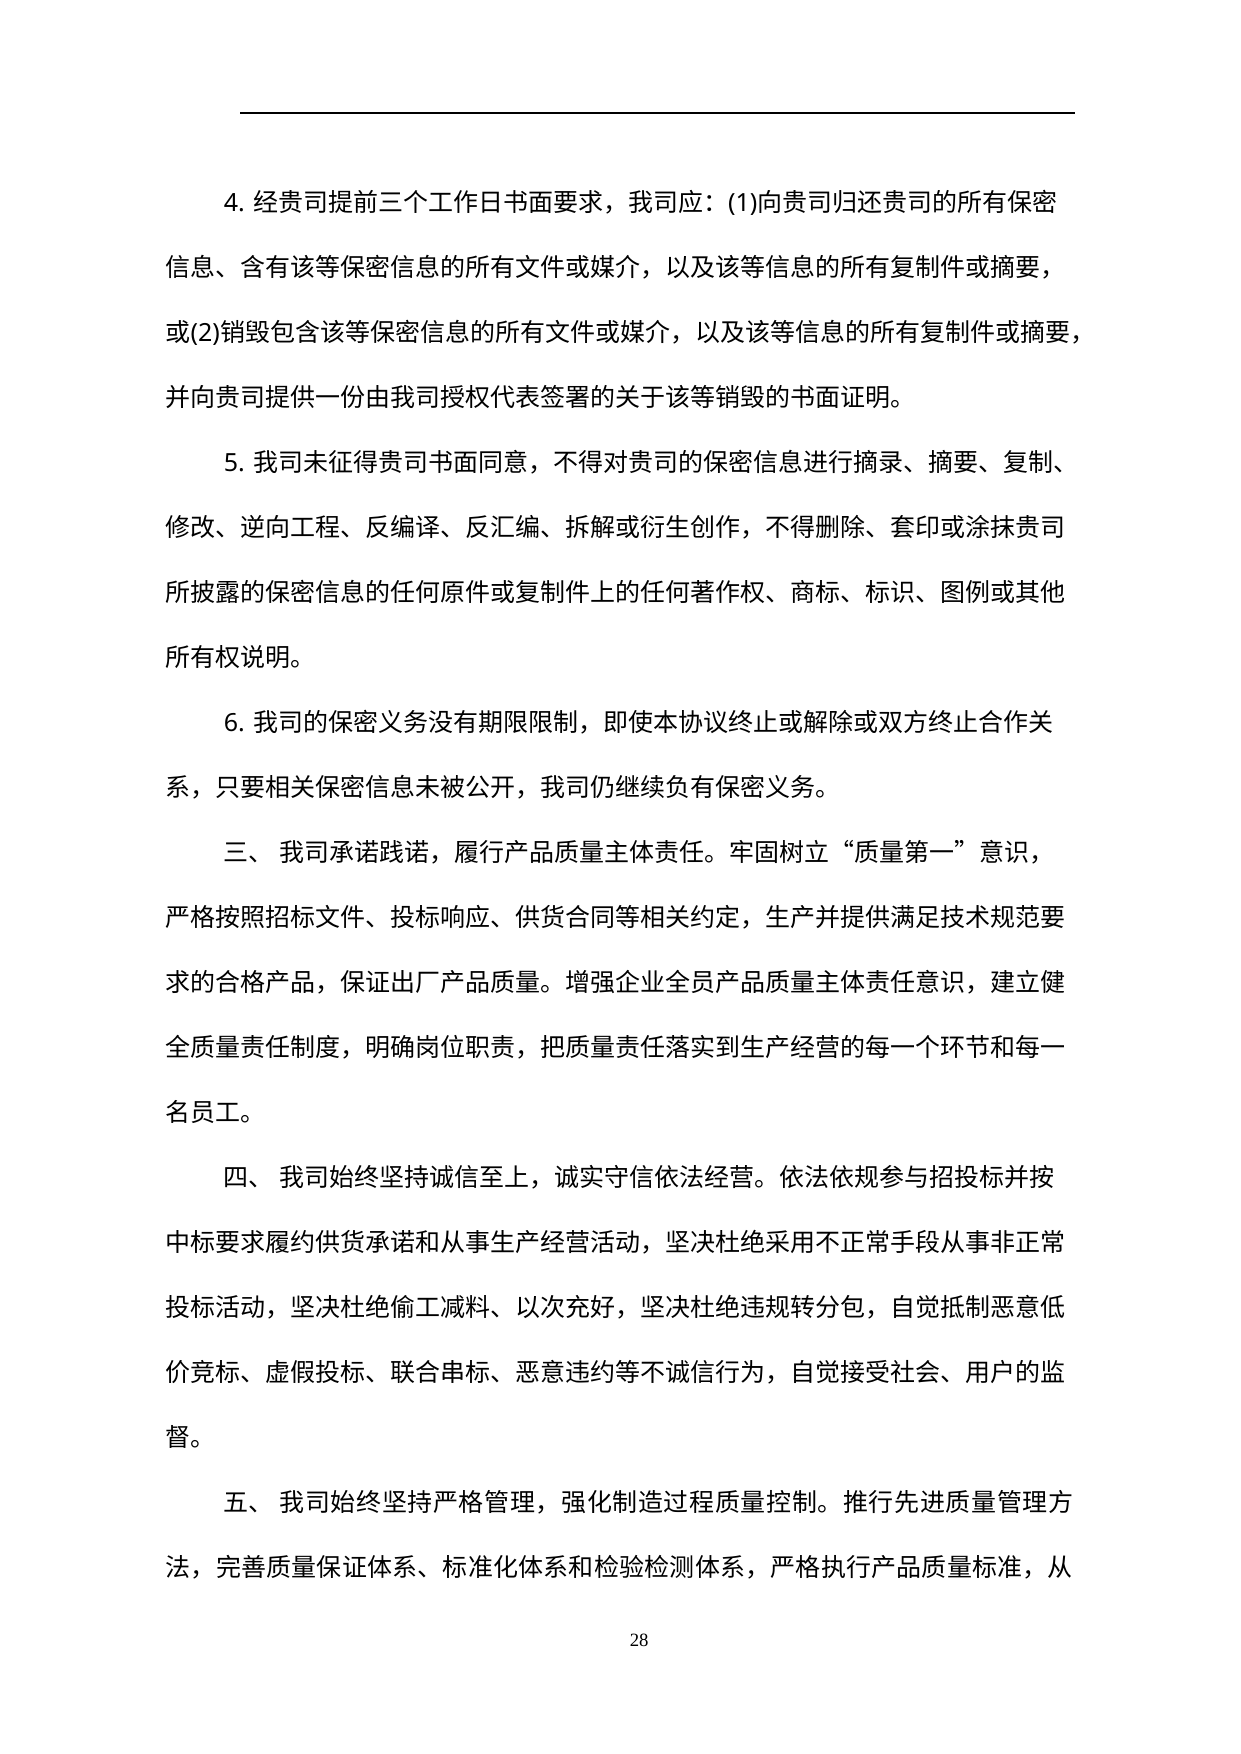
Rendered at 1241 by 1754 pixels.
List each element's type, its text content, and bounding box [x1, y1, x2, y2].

list 我司的保密义务没有期限限制，即使本协议终止或解除或双方终止合作关系，只要相关保密信息未被公开，我司仍继续负有保密义务。 [165, 688, 1075, 818]
list 经贵司提前三个工作日书面要求，我司应：(1)向贵司归还贵司的所有保密信息、含有该等保密信息的所有文件或媒介，以及该等信息的所有复制件或摘要，或(2)销毁包含该等保密信息的所有文件或媒介，以及该等信息的所有复制件或摘要，并向贵司提供一份由我司授权代表签署的关于该等销毁的书面证明。 [165, 168, 1075, 428]
list 我司承诺践诺，履行产品质量主体责任。牢固树立“质量第一”意识，严格按照招标文件、投标响应、供货合同等相关约定，生产并提供满足技术规范要求的合格产品，保证出厂产品质量。增强企业全员产品质量主体责任意识，建立健全质量责任制度，明确岗位职责，把质量责任落实到生产经营的每一个环节和每一名员工。 [165, 818, 1075, 1143]
list 我司未征得贵司书面同意，不得对贵司的保密信息进行摘录、摘要、复制、修改、逆向工程、反编译、反汇编、拆解或衍生创作，不得删除、套印或涂抹贵司所披露的保密信息的任何原件或复制件上的任何著作权、商标、标识、图例或其他所有权说明。 [165, 428, 1075, 688]
list 我司始终坚持诚信至上，诚实守信依法经营。依法依规参与招投标并按中标要求履约供货承诺和从事生产经营活动，坚决杜绝采用不正常手段从事非正常投标活动，坚决杜绝偷工减料、以次充好，坚决杜绝违规转分包，自觉抵制恶意低价竞标、虚假投标、联合串标、恶意违约等不诚信行为，自觉接受社会、用户的监督。 [165, 1143, 1075, 1468]
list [165, 1468, 1075, 1598]
